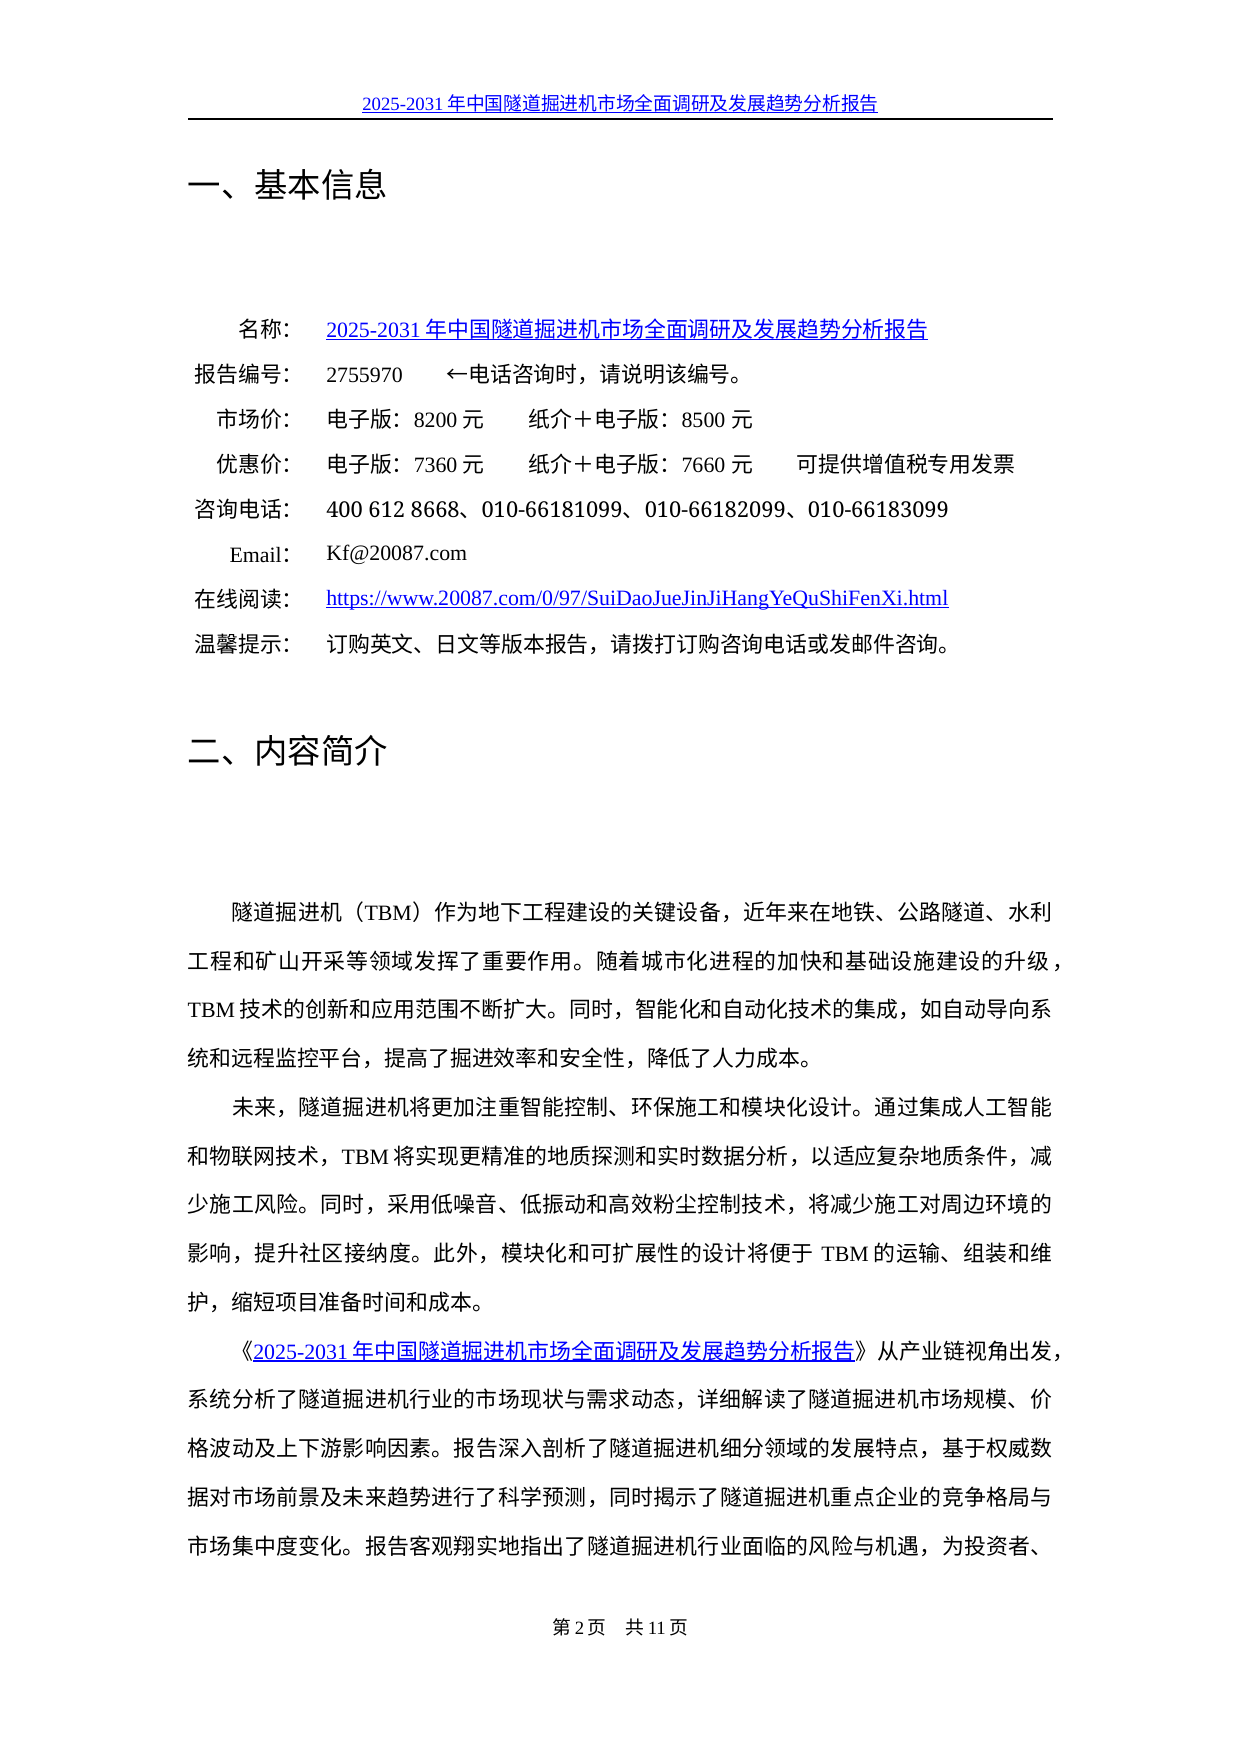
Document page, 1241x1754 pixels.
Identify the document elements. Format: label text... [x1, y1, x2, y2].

table_cell Email： [167, 537, 315, 582]
table_cell 温馨提示： [167, 627, 315, 672]
table_cell 优惠价： [167, 447, 315, 492]
table_cell 市场价： [167, 402, 315, 447]
table_header 2025-2031年中国隧道掘进机市场全面调研及发展趋势分析报告 [315, 312, 1073, 357]
table_cell [315, 582, 1073, 627]
table_cell Kf@20087.com [315, 537, 1073, 582]
title 二、内容简介 [187, 717, 1053, 782]
table_cell 电子版：7360 元 纸介＋电子版：7660 元 可提供增值税专用发票 [315, 447, 1073, 492]
table_header 名称： [167, 312, 315, 357]
table_cell 订购英文、日文等版本报告，请拨打订购咨询电话或发邮件咨询。 [315, 627, 1073, 672]
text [187, 894, 1053, 1561]
table_cell 在线阅读： [167, 582, 315, 627]
table_cell 2755970 ←电话咨询时，请说明该编号。 [315, 357, 1073, 402]
table_cell 咨询电话： [167, 492, 315, 537]
table_cell 400 612 8668、010-66181099、010-66182099、010-66183099 [315, 492, 1073, 537]
title 一、基本信息 [187, 150, 1053, 215]
table_cell 电子版：8200 元 纸介＋电子版：8500 元 [315, 402, 1073, 447]
table_cell 报告编号： [167, 357, 315, 402]
